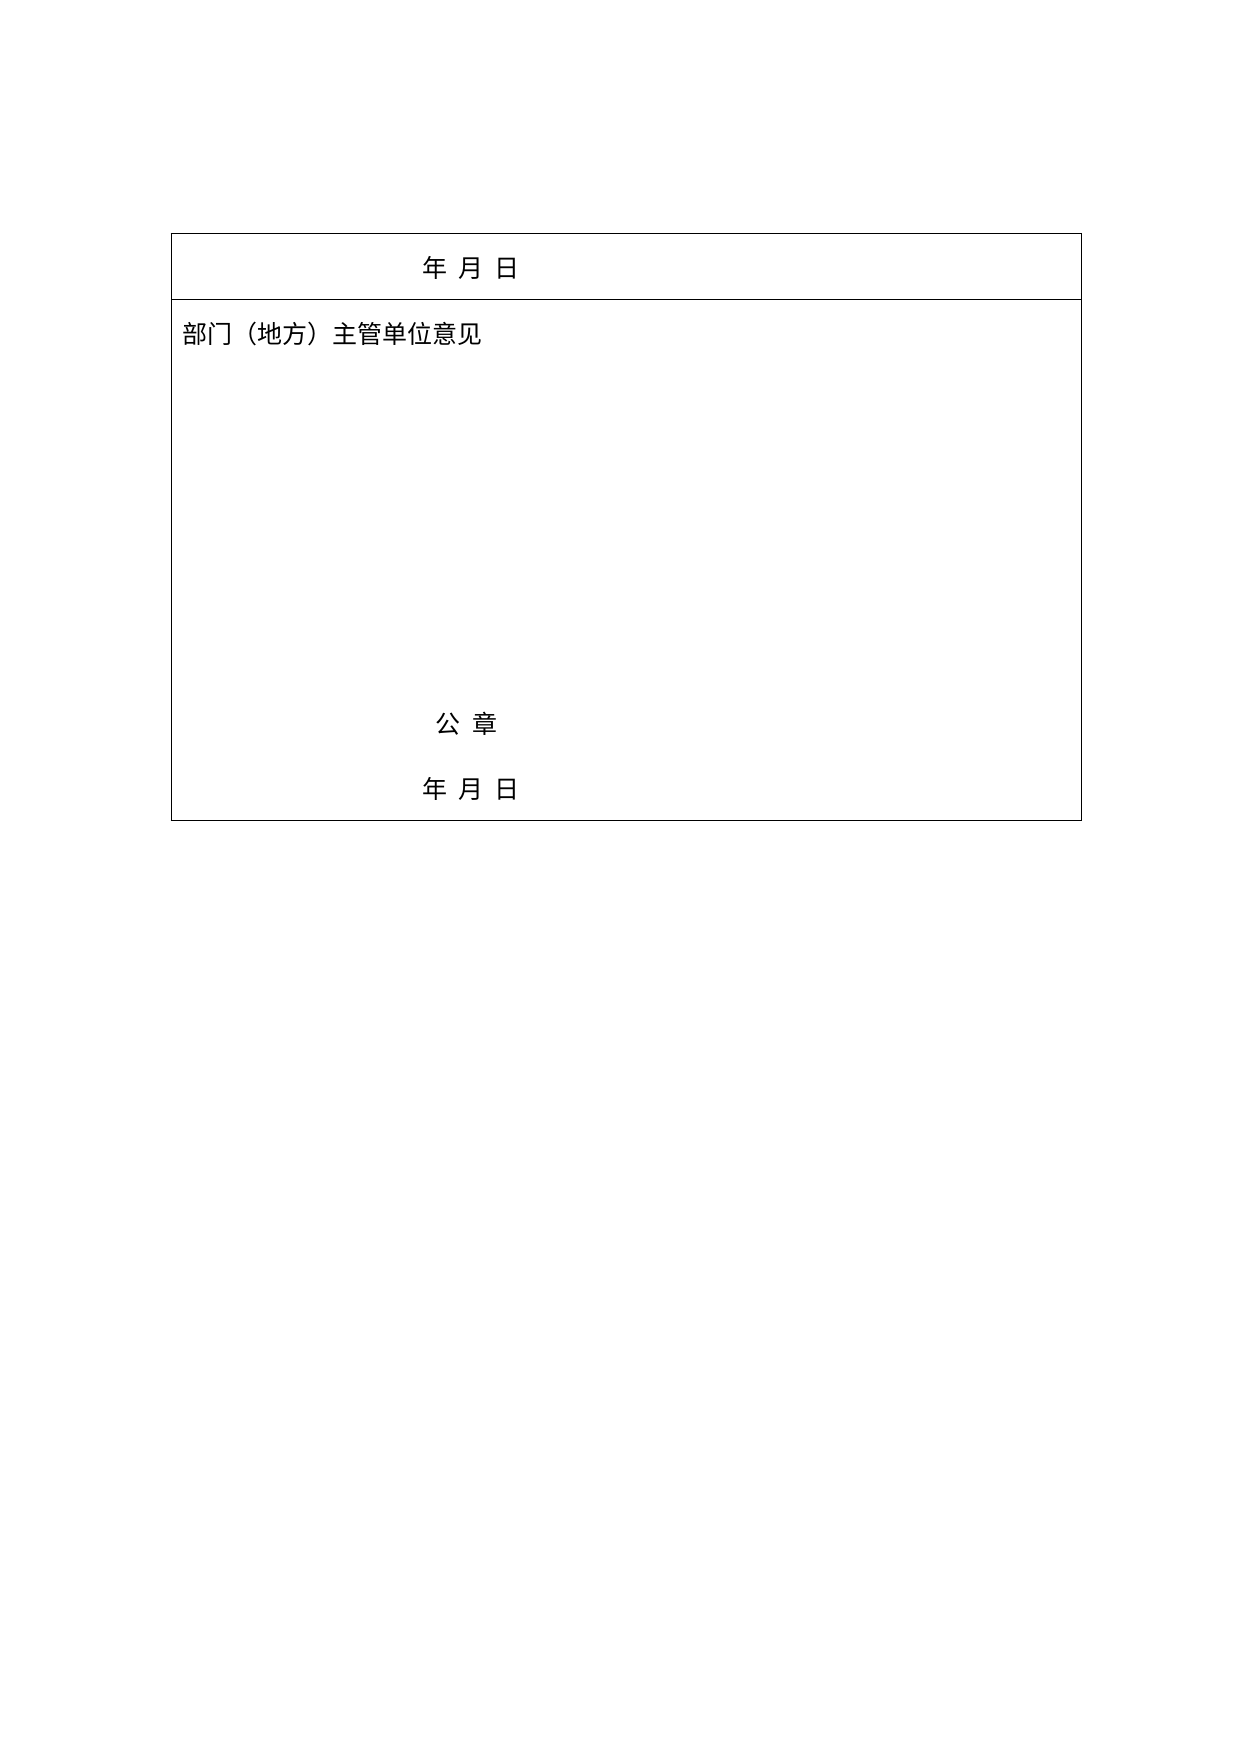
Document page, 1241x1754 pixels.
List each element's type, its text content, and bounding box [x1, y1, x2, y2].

table_cell 项目承担单位意见 公 章 年 月 日 [172, 234, 1081, 299]
table_cell 部门（地方）主管单位意见 公 章 年 月 日 [172, 300, 1081, 820]
